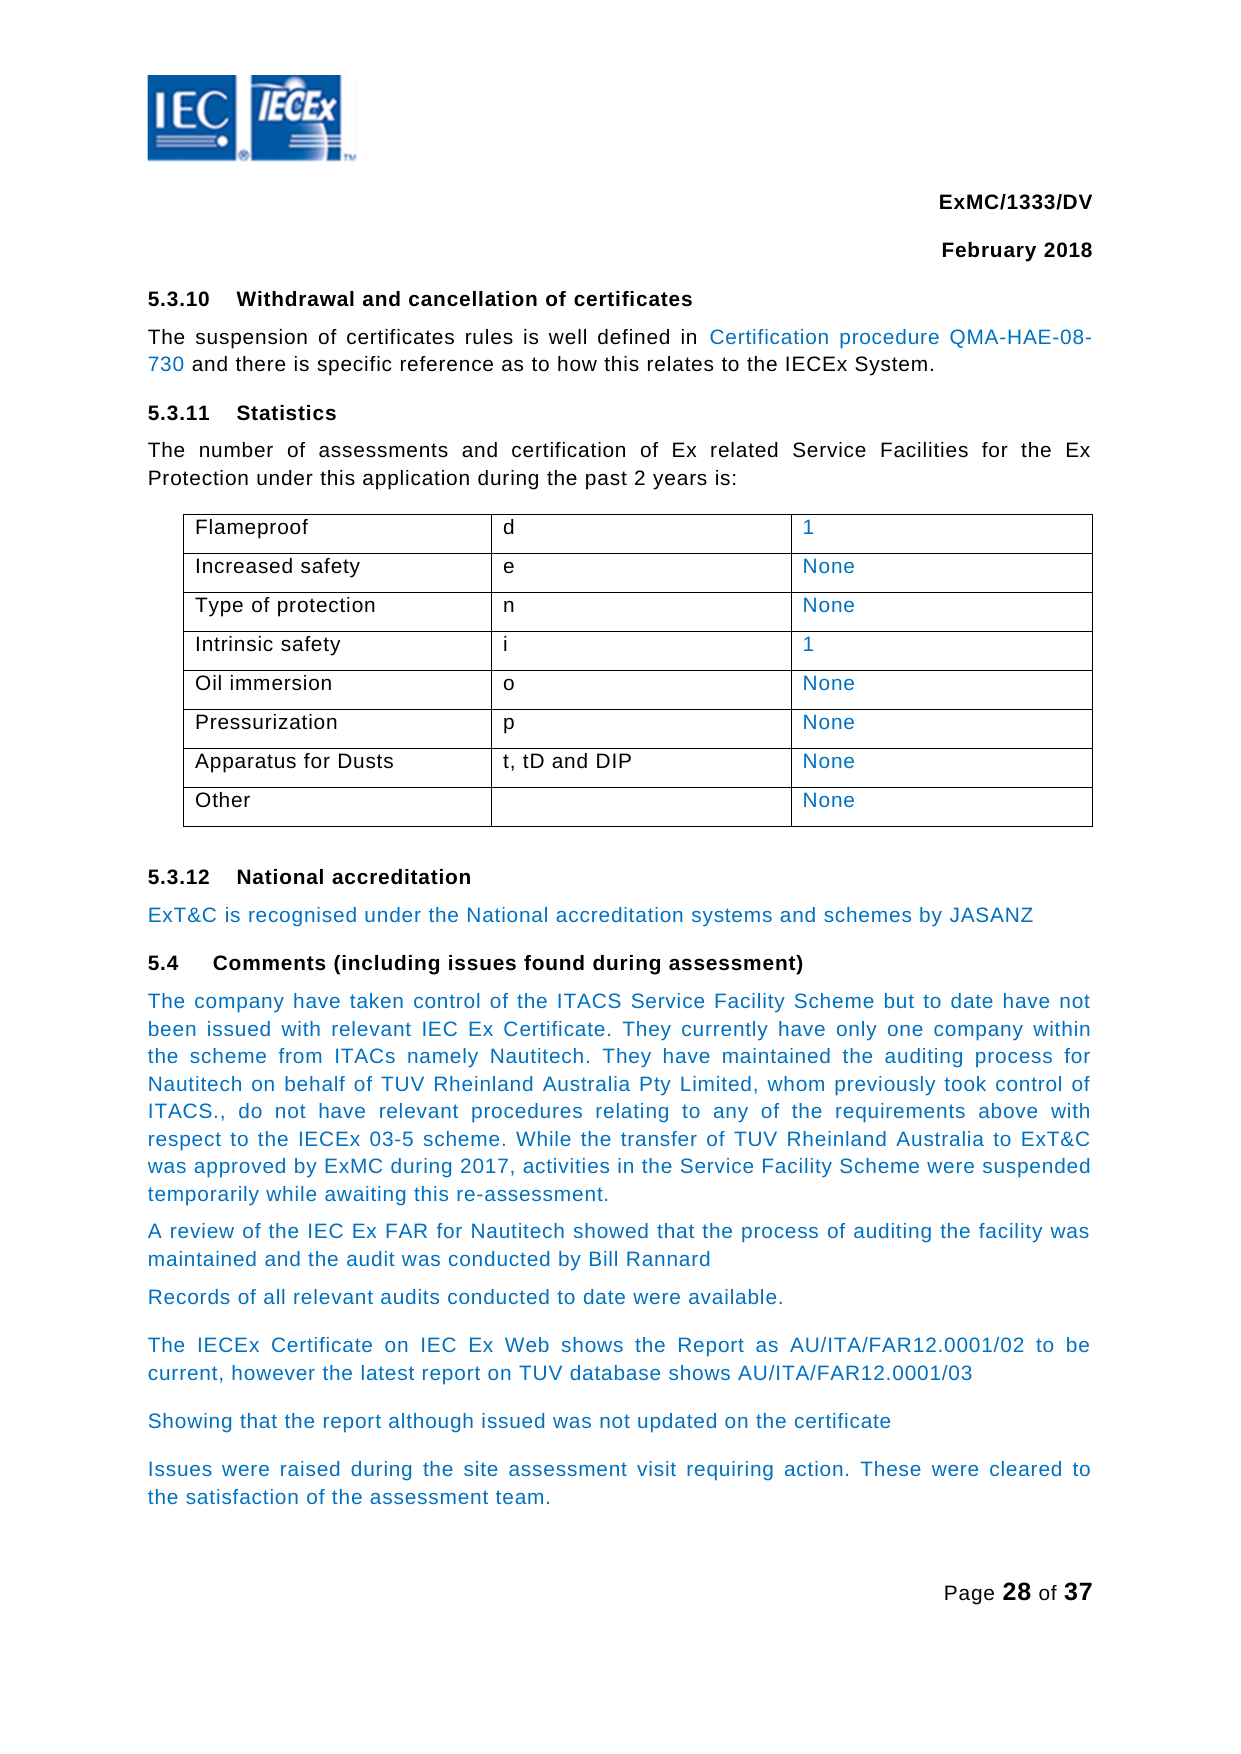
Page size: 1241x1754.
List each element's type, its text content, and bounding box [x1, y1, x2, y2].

text The number of assessments and certification of Ex related Service Facilities for the Ex Protection under this application during the past 2 years is: [148, 438, 1092, 490]
text Showing that the report although issued was not updated on the certificate [148, 1409, 1092, 1433]
table_cell Pressurization [184, 710, 491, 748]
table_cell t, tD and DIP [492, 749, 791, 787]
text A review of the IEC Ex FAR for Nautitech showed that the process of auditing the facility was maintained and the audit was conducted by Bill Rannard [148, 1219, 1092, 1271]
table_cell Intrinsic safety [184, 632, 491, 670]
table_cell Other [184, 788, 491, 826]
table_header 1 [792, 515, 1092, 553]
table_cell n [492, 593, 791, 631]
table_cell None [792, 710, 1092, 748]
table_cell None [792, 788, 1092, 826]
table_cell Apparatus for Dusts [184, 749, 491, 787]
table_cell None [792, 749, 1092, 787]
table_cell Type of protection [184, 593, 491, 631]
table_cell i [492, 632, 791, 670]
table_cell [492, 788, 791, 826]
table_cell Oil immersion [184, 671, 491, 709]
table_cell o [492, 671, 791, 709]
table_cell Increased safety [184, 554, 491, 592]
subtitle National accreditation [148, 865, 1092, 889]
text Records of all relevant audits conducted to date were available. [148, 1285, 1092, 1309]
table_header d [492, 515, 791, 553]
subtitle Withdrawal and cancellation of certificates [148, 287, 1092, 311]
table_cell 1 [792, 632, 1092, 670]
text The company have taken control of the ITACS Service Facility Scheme but to date have not been issued with relevant IEC Ex Certificate. They currently have only one company within the scheme from ITACs namely Nautitech. They have maintained the auditing process for Nautitech on behalf of TUV Rheinland Australia Pty Limited, whom previously took control of ITACS., do not have relevant procedures relating to any of the requirements above with respect to the IECEx 03-5 scheme. While the transfer of TUV Rheinland Australia to ExT&C was approved by ExMC during 2017, activities in the Service Facility Scheme were suspended temporarily while awaiting this re-assessment. [148, 989, 1092, 1205]
text ExT&C is recognised under the National accreditation systems and schemes by JASANZ [148, 903, 1092, 927]
table_header Flameproof [184, 515, 491, 553]
table_cell e [492, 554, 791, 592]
text Issues were raised during the site assessment visit requiring action. These were cleared to the satisfaction of the assessment team. [148, 1457, 1092, 1509]
subtitle Comments (including issues found during assessment) [148, 951, 1092, 975]
table_cell None [792, 671, 1092, 709]
picture [147, 75, 361, 166]
table_cell None [792, 554, 1092, 592]
table_cell None [792, 593, 1092, 631]
text The IECEx Certificate on IEC Ex Web shows the Report as AU/ITA/FAR12.0001/02 to be current, however the latest report on TUV database shows AU/ITA/FAR12.0001/03 [148, 1333, 1092, 1384]
table_cell p [492, 710, 791, 748]
subtitle Statistics [148, 400, 1092, 424]
text The suspension of certificates rules is well defined in Certification procedure QMA-HAE-08-730 and there is specific reference as to how this relates to the IECEx System. [148, 324, 1092, 376]
